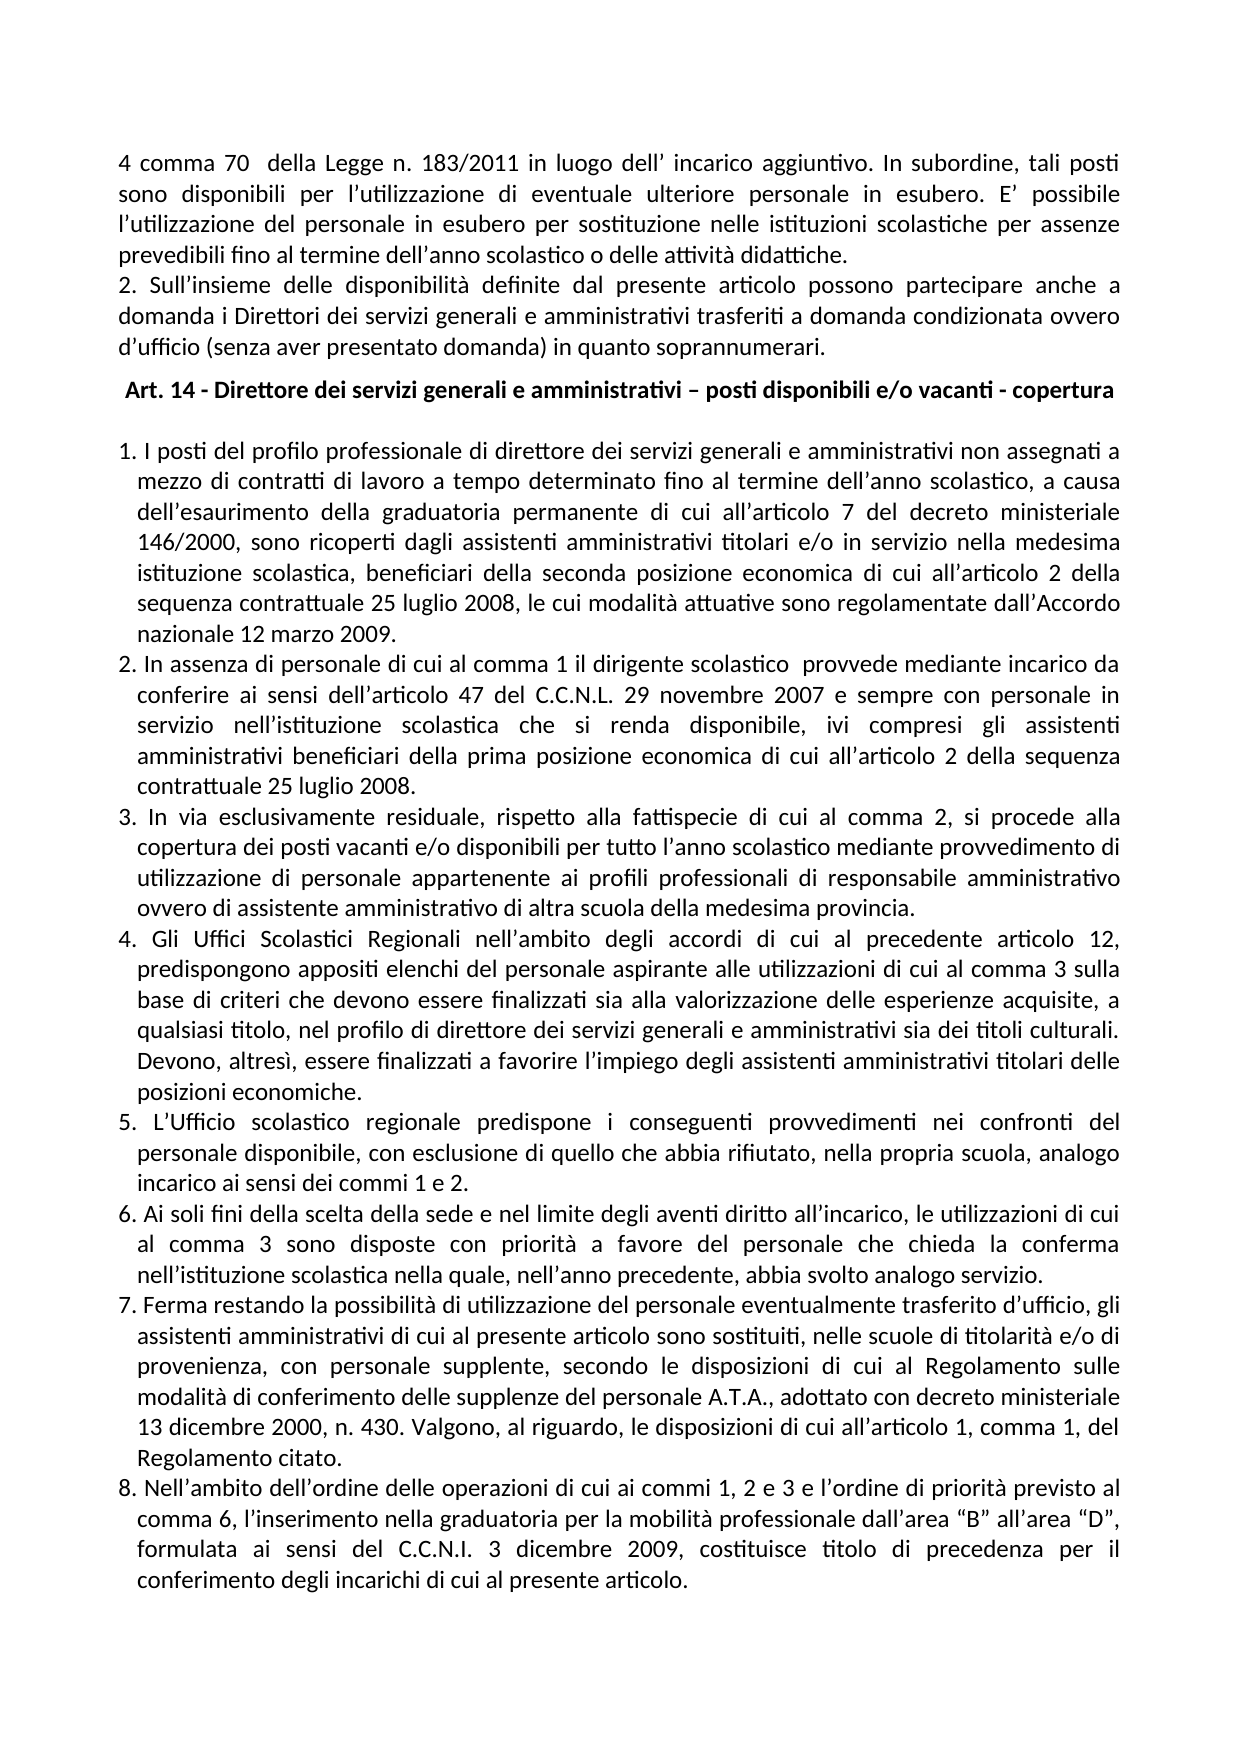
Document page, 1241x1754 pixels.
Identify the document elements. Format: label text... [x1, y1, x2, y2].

text 4. Gli Uffici Scolastici Regionali nell’ambito degli accordi di cui al precedente articolo 12, predispongono appositi elenchi del personale aspirante alle utilizzazioni di cui al comma 3 sulla base di criteri che devono essere finalizzati sia alla valorizzazione delle esperienze acquisite, a qualsiasi titolo, nel profilo di direttore dei servizi generali e amministrativi sia dei titoli culturali. Devono, altresì, essere finalizzati a favorire l’impiego degli assistenti amministrativi titolari delle posizioni economiche. [118, 923, 1122, 1106]
text 2. Sull’insieme delle disponibilità definite dal presente articolo possono partecipare anche a domanda i Direttori dei servizi generali e amministrativi trasferiti a domanda condizionata ovvero d’ufficio (senza aver presentato domanda) in quanto soprannumerari. [118, 270, 1122, 361]
text 1. I posti del profilo professionale di direttore dei servizi generali e amministrativi non assegnati a mezzo di contratti di lavoro a tempo determinato fino al termine dell’anno scolastico, a causa dell’esaurimento della graduatoria permanente di cui all’articolo 7 del decreto ministeriale 146/2000, sono ricoperti dagli assistenti amministrativi titolari e/o in servizio nella medesima istituzione scolastica, beneficiari della seconda posizione economica di cui all’articolo 2 della sequenza contrattuale 25 luglio 2008, le cui modalità attuative sono regolamentate dall’Accordo nazionale 12 marzo 2009. [118, 435, 1122, 648]
text 8. Nell’ambito dell’ordine delle operazioni di cui ai commi 1, 2 e 3 e l’ordine di priorità previsto al comma 6, l’inserimento nella graduatoria per la mobilità professionale dall’area “B” all’area “D”, formulata ai sensi del C.C.N.I. 3 dicembre 2009, costituisce titolo di precedenza per il conferimento degli incarichi di cui al presente articolo. [118, 1472, 1122, 1594]
text Art. 14 - Direttore dei servizi generali e amministrativi – posti disponibili e/o vacanti - copertura [118, 374, 1122, 404]
text 5. L’Ufficio scolastico regionale predispone i conseguenti provvedimenti nei confronti del personale disponibile, con esclusione di quello che abbia rifiutato, nella propria scuola, analogo incarico ai sensi dei commi 1 e 2. [118, 1106, 1122, 1198]
text 7. Ferma restando la possibilità di utilizzazione del personale eventualmente trasferito d’ufficio, gli assistenti amministrativi di cui al presente articolo sono sostituiti, nelle scuole di titolarità e/o di provenienza, con personale supplente, secondo le disposizioni di cui al Regolamento sulle modalità di conferimento delle supplenze del personale A.T.A., adottato con decreto ministeriale 13 dicembre 2000, n. 430. Valgono, al riguardo, le disposizioni di cui all’articolo 1, comma 1, del Regolamento citato. [118, 1289, 1122, 1472]
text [118, 148, 1122, 270]
text 6. Ai soli fini della scelta della sede e nel limite degli aventi diritto all’incarico, le utilizzazioni di cui al comma 3 sono disposte con priorità a favore del personale che chieda la conferma nell’istituzione scolastica nella quale, nell’anno precedente, abbia svolto analogo servizio. [118, 1198, 1122, 1289]
text 2. In assenza di personale di cui al comma 1 il dirigente scolastico provvede mediante incarico da conferire ai sensi dell’articolo 47 del C.C.N.L. 29 novembre 2007 e sempre con personale in servizio nell’istituzione scolastica che si renda disponibile, ivi compresi gli assistenti amministrativi beneficiari della prima posizione economica di cui all’articolo 2 della sequenza contrattuale 25 luglio 2008. [118, 648, 1122, 801]
text 3. In via esclusivamente residuale, rispetto alla fattispecie di cui al comma 2, si procede alla copertura dei posti vacanti e/o disponibili per tutto l’anno scolastico mediante provvedimento di utilizzazione di personale appartenente ai profili professionali di responsabile amministrativo ovvero di assistente amministrativo di altra scuola della medesima provincia. [118, 801, 1122, 923]
